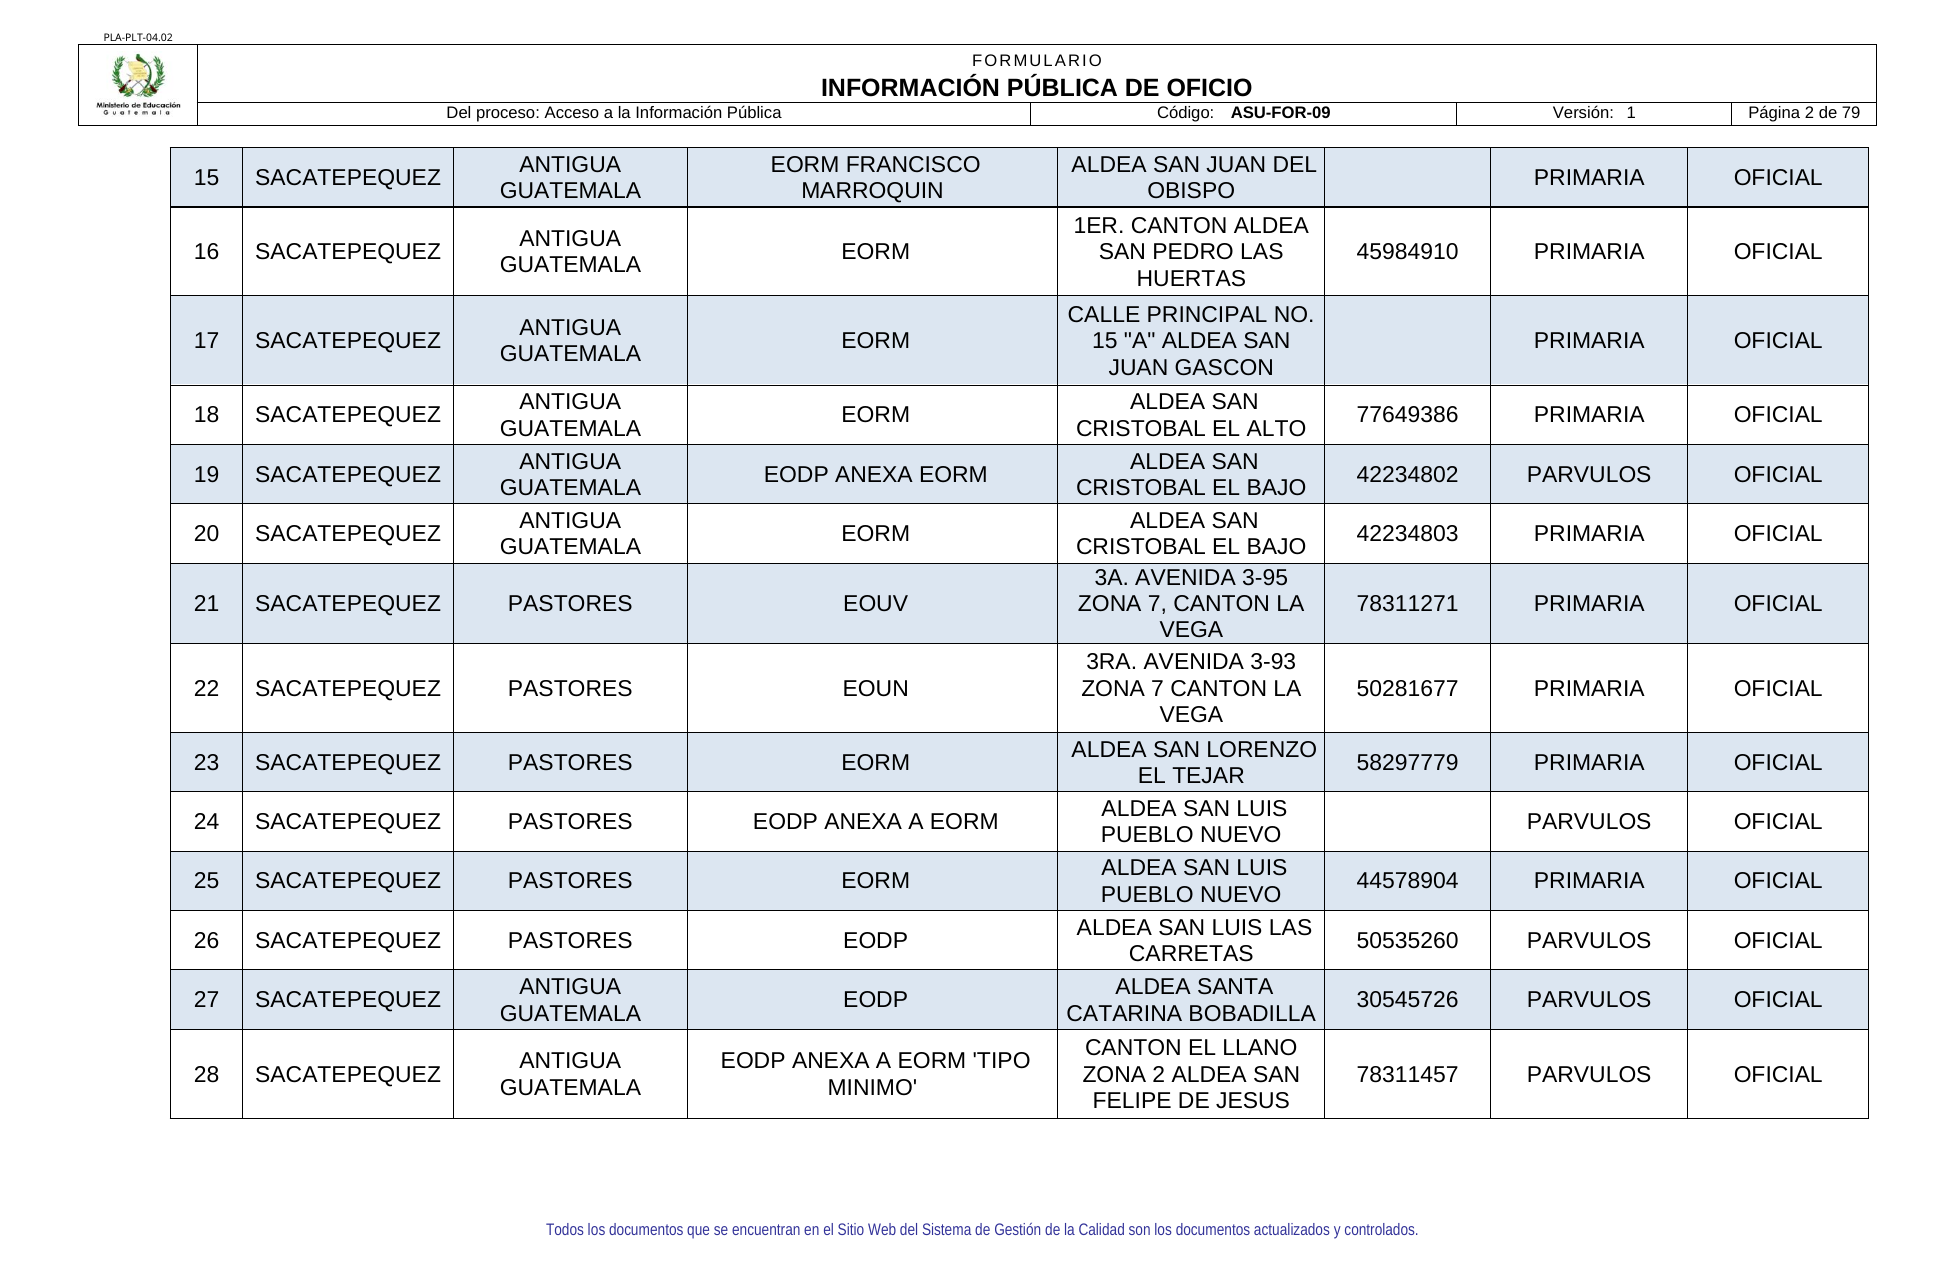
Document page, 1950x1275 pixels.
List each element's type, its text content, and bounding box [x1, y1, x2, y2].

table_cell SACATEPEQUEZ [243, 564, 453, 643]
table_cell PRIMARIA [1491, 733, 1687, 791]
table_cell SACATEPEQUEZ [243, 386, 453, 444]
table_cell 24 [171, 792, 242, 851]
table_cell PASTORES [454, 792, 687, 851]
table_cell SACATEPEQUEZ [243, 644, 453, 732]
table_cell OFICIAL [1688, 1030, 1868, 1118]
table_cell EORM [688, 504, 1057, 563]
table_cell 44578904 [1325, 852, 1490, 910]
table_cell ANTIGUA GUATEMALA [454, 386, 687, 444]
table_cell PASTORES [454, 733, 687, 791]
table_cell PRIMARIA [1491, 564, 1687, 643]
table_cell EODP ANEXA A EORM 'TIPO MINIMO' [688, 1030, 1057, 1118]
table_cell PARVULOS [1491, 970, 1687, 1029]
table_cell OFICIAL [1688, 792, 1868, 851]
table_cell OFICIAL [1688, 208, 1868, 295]
table_cell PRIMARIA [1491, 148, 1687, 206]
table_cell [1325, 792, 1490, 851]
table_cell 77649386 [1325, 386, 1490, 444]
table_cell 22 [171, 644, 242, 732]
table_cell EORM [688, 733, 1057, 791]
table_cell EOUV [688, 564, 1057, 643]
table_cell SACATEPEQUEZ [243, 792, 453, 851]
table_cell PRIMARIA [1491, 852, 1687, 910]
table_cell ALDEA SAN LUIS LAS CARRETAS [1058, 911, 1324, 969]
table_cell SACATEPEQUEZ [243, 970, 453, 1029]
table_cell PASTORES [454, 911, 687, 969]
table_cell EODP ANEXA A EORM [688, 792, 1057, 851]
table_cell EODP [688, 970, 1057, 1029]
table_cell EOUN [688, 644, 1057, 732]
table_cell PRIMARIA [1491, 644, 1687, 732]
table_cell PRIMARIA [1491, 208, 1687, 295]
table_cell PASTORES [454, 644, 687, 732]
table_cell SACATEPEQUEZ [243, 733, 453, 791]
table_cell ALDEA SAN CRISTOBAL EL BAJO [1058, 504, 1324, 563]
table_cell OFICIAL [1688, 296, 1868, 384]
table_cell OFICIAL [1688, 386, 1868, 444]
table_cell SACATEPEQUEZ [243, 208, 453, 295]
table_cell 50281677 [1325, 644, 1490, 732]
table_cell 28 [171, 1030, 242, 1118]
table_cell EORM [688, 852, 1057, 910]
table_cell OFICIAL [1688, 148, 1868, 206]
table_cell OFICIAL [1688, 911, 1868, 969]
table_cell 45984910 [1325, 208, 1490, 295]
table_cell 78311457 [1325, 1030, 1490, 1118]
table_cell EORM [688, 296, 1057, 384]
table_cell 42234803 [1325, 504, 1490, 563]
table_cell ALDEA SAN JUAN DEL OBISPO [1058, 148, 1324, 206]
table_cell OFICIAL [1688, 852, 1868, 910]
table_cell PRIMARIA [1491, 296, 1687, 384]
picture [95, 51, 181, 117]
table_cell SACATEPEQUEZ [243, 852, 453, 910]
table_cell OFICIAL [1688, 504, 1868, 563]
table_cell OFICIAL [1688, 970, 1868, 1029]
table_cell ANTIGUA GUATEMALA [454, 296, 687, 384]
table_cell SACATEPEQUEZ [243, 1030, 453, 1118]
table_cell 20 [171, 504, 242, 563]
table_cell OFICIAL [1688, 564, 1868, 643]
table_cell 19 [171, 445, 242, 503]
table_cell PARVULOS [1491, 911, 1687, 969]
table_cell EODP ANEXA EORM [688, 445, 1057, 503]
table_cell CANTON EL LLANO ZONA 2 ALDEA SAN FELIPE DE JESUS [1058, 1030, 1324, 1118]
table_cell OFICIAL [1688, 445, 1868, 503]
table_cell ALDEA SAN LORENZO EL TEJAR [1058, 733, 1324, 791]
table_cell ANTIGUA GUATEMALA [454, 445, 687, 503]
table_cell 23 [171, 733, 242, 791]
table_cell EORM [688, 386, 1057, 444]
table_cell [1325, 296, 1490, 384]
table_cell ALDEA SAN LUIS PUEBLO NUEVO [1058, 852, 1324, 910]
table_cell PASTORES [454, 852, 687, 910]
table_cell 3A. AVENIDA 3-95 ZONA 7, CANTON LA VEGA [1058, 564, 1324, 643]
table_cell ANTIGUA GUATEMALA [454, 208, 687, 295]
table_cell OFICIAL [1688, 733, 1868, 791]
table_cell 27 [171, 970, 242, 1029]
table_cell ANTIGUA GUATEMALA [454, 970, 687, 1029]
table_cell PARVULOS [1491, 792, 1687, 851]
table_cell ALDEA SAN CRISTOBAL EL BAJO [1058, 445, 1324, 503]
table_cell CALLE PRINCIPAL NO. 15 "A" ALDEA SAN JUAN GASCON [1058, 296, 1324, 384]
table_cell PARVULOS [1491, 1030, 1687, 1118]
table_cell PRIMARIA [1491, 386, 1687, 444]
table_cell 50535260 [1325, 911, 1490, 969]
table_cell ANTIGUA GUATEMALA [454, 1030, 687, 1118]
table_cell 42234802 [1325, 445, 1490, 503]
table_cell 15 [171, 148, 242, 206]
table_cell ALDEA SAN LUIS PUEBLO NUEVO [1058, 792, 1324, 851]
table_cell PRIMARIA [1491, 504, 1687, 563]
table_cell ANTIGUA GUATEMALA [454, 148, 687, 206]
table_cell 3RA. AVENIDA 3-93 ZONA 7 CANTON LA VEGA [1058, 644, 1324, 732]
table_cell OFICIAL [1688, 644, 1868, 732]
table_cell 26 [171, 911, 242, 969]
table_cell 16 [171, 208, 242, 295]
table_cell EORM FRANCISCO MARROQUIN [688, 148, 1057, 206]
table_cell 18 [171, 386, 242, 444]
table_cell 25 [171, 852, 242, 910]
table_cell EORM [688, 208, 1057, 295]
table_cell PARVULOS [1491, 445, 1687, 503]
table_cell 30545726 [1325, 970, 1490, 1029]
table_cell SACATEPEQUEZ [243, 445, 453, 503]
table_cell [1325, 148, 1490, 206]
table_cell SACATEPEQUEZ [243, 911, 453, 969]
table_cell 1ER. CANTON ALDEA SAN PEDRO LAS HUERTAS [1058, 208, 1324, 295]
table_cell SACATEPEQUEZ [243, 296, 453, 384]
table_cell 78311271 [1325, 564, 1490, 643]
table_cell PASTORES [454, 564, 687, 643]
table_cell 21 [171, 564, 242, 643]
table_cell ANTIGUA GUATEMALA [454, 504, 687, 563]
table_cell ALDEA SANTA CATARINA BOBADILLA [1058, 970, 1324, 1029]
table_cell 58297779 [1325, 733, 1490, 791]
table_cell ALDEA SAN CRISTOBAL EL ALTO [1058, 386, 1324, 444]
table_cell EODP [688, 911, 1057, 969]
table_cell SACATEPEQUEZ [243, 504, 453, 563]
table_cell SACATEPEQUEZ [243, 148, 453, 206]
table_cell 17 [171, 296, 242, 384]
